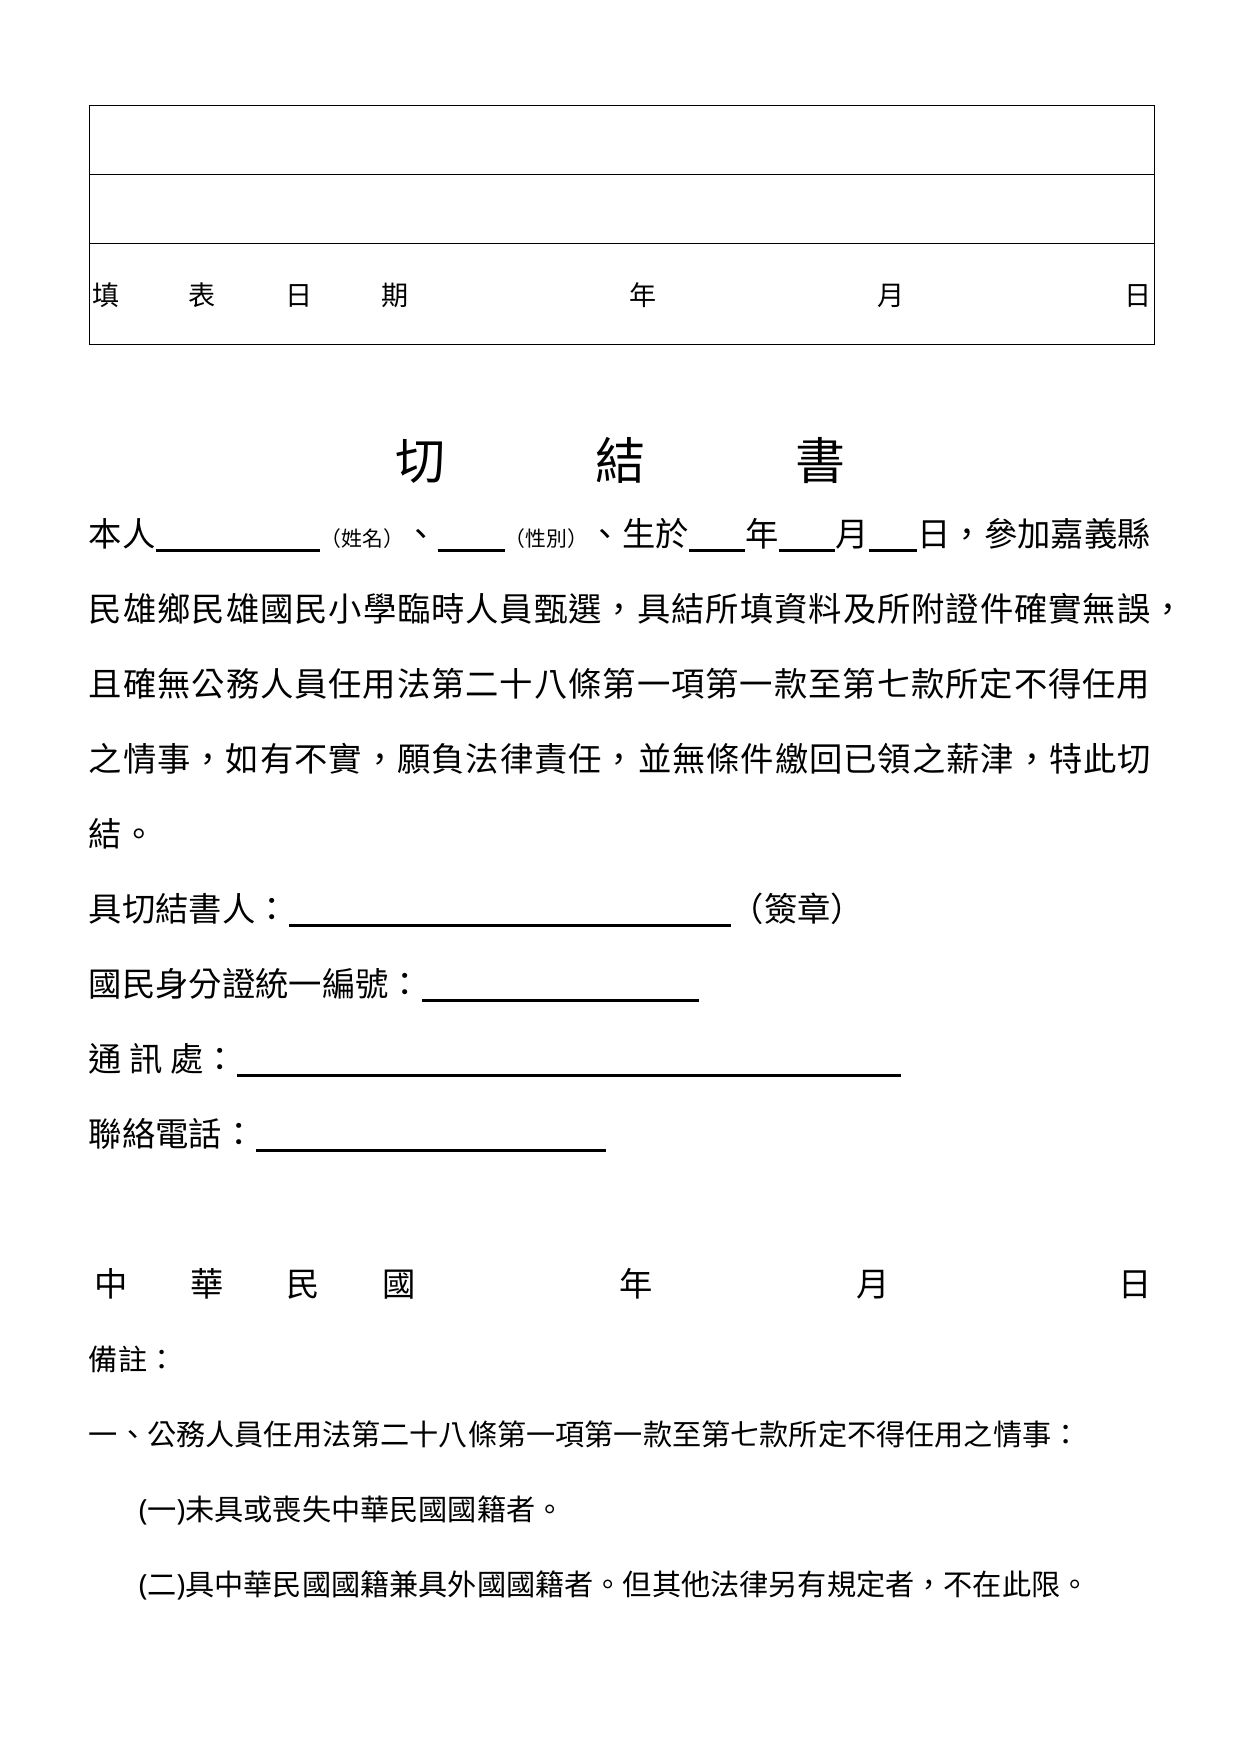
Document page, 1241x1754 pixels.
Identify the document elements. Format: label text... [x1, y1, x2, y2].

text 切 結 書 [89, 420, 1152, 495]
text 一、公務人員任用法第二十八條第一項第一款至第七款所定不得任用之情事： [89, 1395, 1152, 1470]
text (二)具中華民國國籍兼具外國國籍者。但其他法律另有規定者，不在此限。 [138, 1545, 1152, 1620]
text (一)未具或喪失中華民國國籍者。 [138, 1470, 1152, 1545]
table_cell [90, 175, 1154, 243]
text 聯絡電話： [89, 1095, 1152, 1170]
table_cell 填表日期 年 月 日 [90, 244, 1154, 344]
text 國民身分證統一編號： [89, 945, 1152, 1020]
text 備註： [89, 1320, 1152, 1395]
table_cell [90, 106, 1154, 174]
text 中華民國 年 月 日 [94, 1245, 1152, 1320]
text 本人 （姓名）、 （性別）、生於 年 月 日，參加嘉義縣民雄鄉民雄國民小學臨時人員甄選，具結所填資料及所附證件確實無誤，且確無公務人員任用法第二十八條第一項第一款至第七款所定不得任用之情事，如有不實，願負法律責任，並無條件繳回已領之薪津，特此切結。 [89, 495, 1152, 870]
text 通 訊 處： [89, 1020, 1152, 1095]
text 具切結書人： （簽章） [89, 870, 1152, 945]
